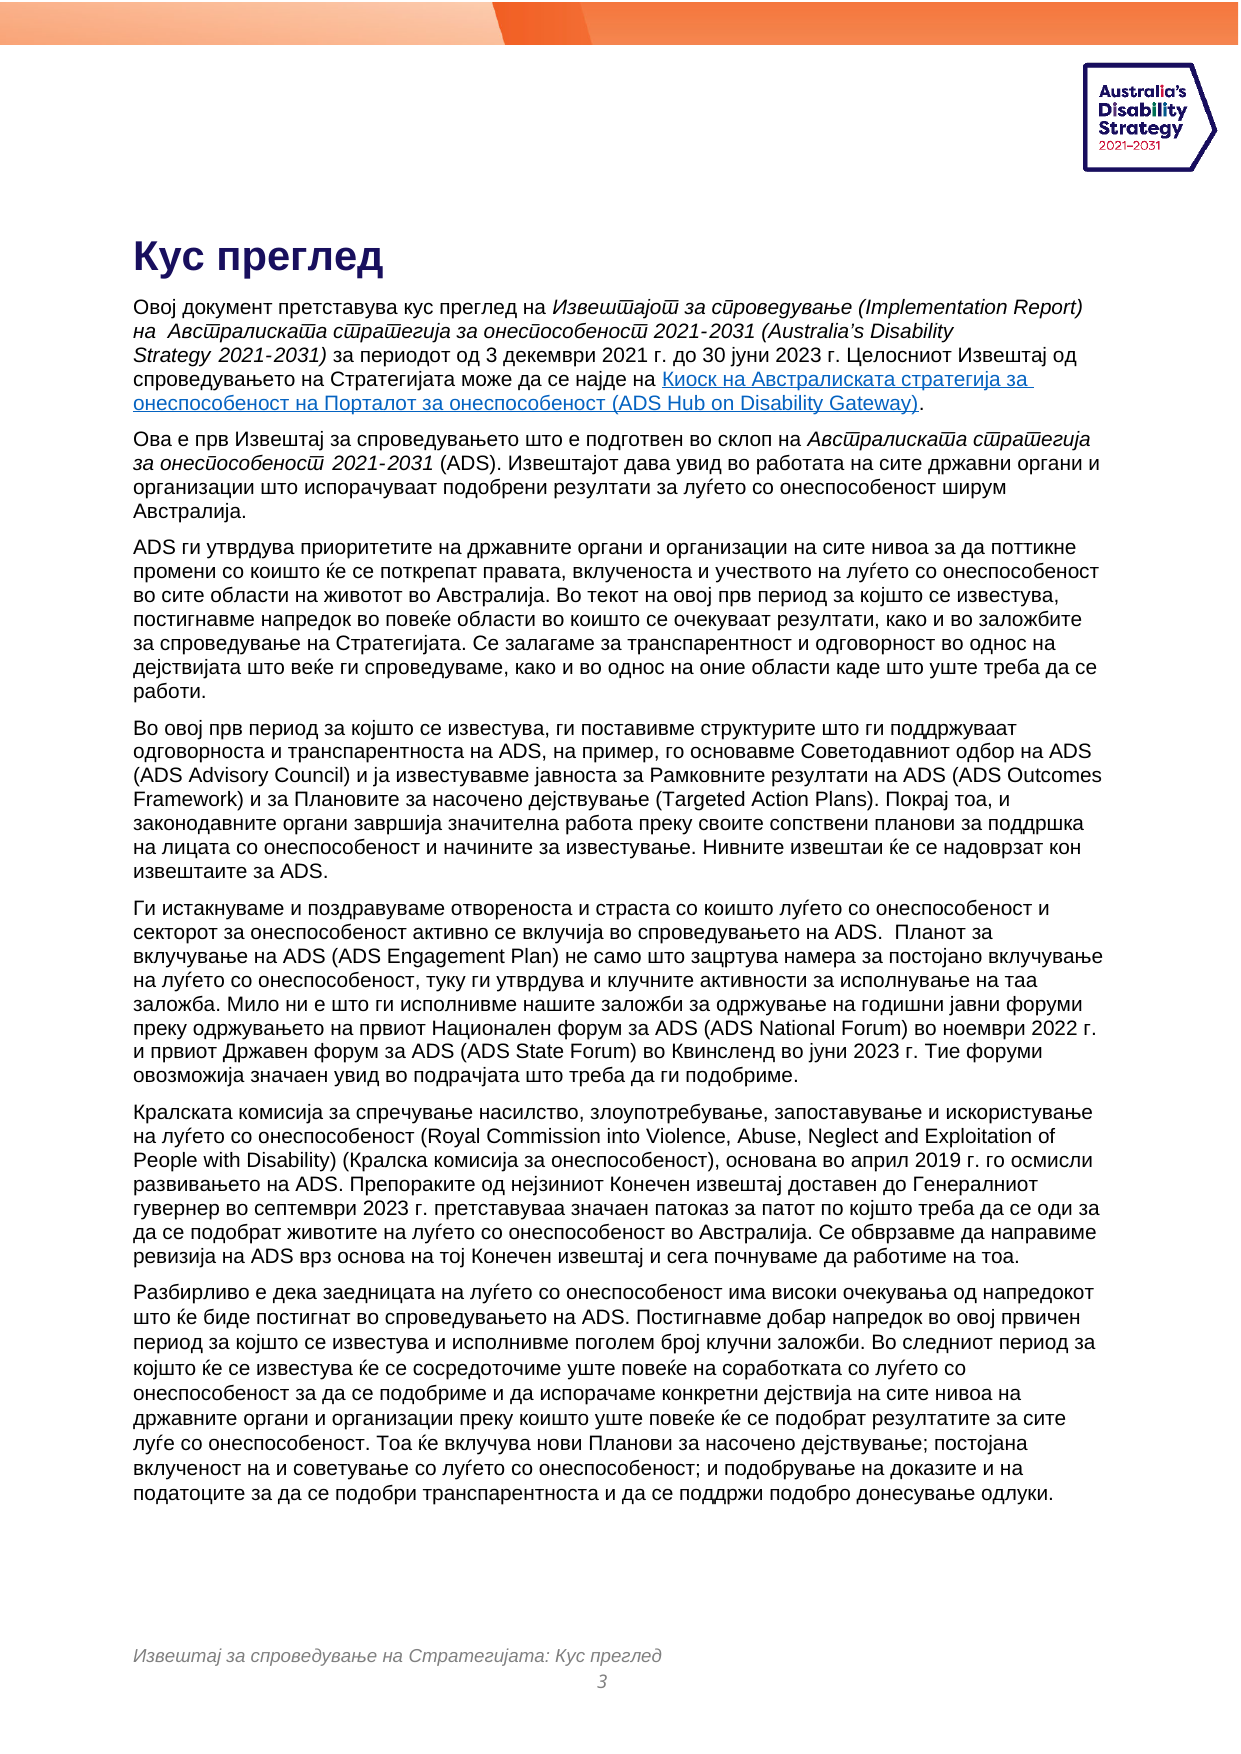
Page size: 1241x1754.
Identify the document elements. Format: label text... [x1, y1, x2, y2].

text Ова е прв Извештај за спроведувањето што е подготвен во склоп на Австралиската стратегија за онеспособеност 2021-2031 (ADS). Извештајот дава увид во работата на сите државни органи и организации што испорачуваат подобрени резултати за луѓето со онеспособеност ширум Австралија. [133, 427, 1107, 523]
text Овој документ претставува кус преглед на Извештајот за спроведување (Implementation Report) на Австралиската стратегија за онеспособеност 2021-2031 (Australia’s Disability Strategy 2021-2031) за периодот од 3 декември 2021 г. до 30 јуни 2023 г. Целосниот Извештај од спроведувањето на Стратегијата може да се најде на Киоск на Австралиската стратегија за онеспособеност на Порталот за онеспособеност (ADS Hub on Disability Gateway). [133, 294, 1107, 414]
subtitle Кус преглед [133, 232, 1107, 280]
text Разбирливо е дека заедницата на луѓето со онеспособеност има високи очекувања од напредокот што ќе биде постигнат во спроведувањето на ADS. Постигнавме добар напредок во овој првичен период за којшто се известува и исполнивме поголем број клучни заложби. Во следниот период за којшто ќе се известува ќе се сосредоточиме уште повеќе на соработката со луѓето со онеспособеност за да се подобриме и да испорачаме конкретни дејствија на сите нивоа на државните органи и организации преку коишто уште повеќе ќе се подобрат резултатите за сите луѓе со онеспособеност. Тоа ќе вклучува нови Планови за насочено дејствување; постојана вклученост на и советување со луѓето со онеспособеност; и подобрување на доказите и на податоците за да се подобри транспарентноста и да се поддржи подобро донесување одлуки. [133, 1280, 1107, 1505]
text Ги истакнуваме и поздравуваме отвореноста и страста со коишто луѓето со онеспособеност и секторот за онеспособеност активно се вклучија во спроведувањето на ADS. Планот за вклучување на ADS (ADS Engagement Plan) не само што зацртува намера за постојано вклучување на луѓето со онеспособеност, туку ги утврдува и клучните активности за исполнување на таа заложба. Мило ни е што ги исполнивме нашите заложби за одржување на годишни јавни форуми преку одржувањето на првиот Национален форум за ADS (ADS National Forum) во ноември 2022 г. и првиот Државен форум за ADS (ADS State Forum) во Квинсленд во јуни 2023 г. Тие форуми овозможија значаен увид во подрачјата што треба да ги подобриме. [133, 896, 1107, 1087]
picture [0, 4, 1239, 189]
text ADS ги утврдува приоритетите на државните органи и организации на сите нивоа за да поттикне промени со коишто ќе се поткрепат правата, вклученоста и учеството на луѓето со онеспособеност во сите области на животот во Австралија. Во текот на овој прв период за којшто се известува, постигнавме напредок во повеќе области во коишто се очекуваат резултати, како и во заложбите за спроведување на Стратегијата. Се залагаме за транспарентност и одговорност во однос на дејствијата што веќе ги спроведуваме, како и во однос на оние области каде што уште треба да се работи. [133, 535, 1107, 703]
text Во овој прв период за којшто се известува, ги поставивме структурите што ги поддржуваат одговорноста и транспарентноста на ADS, на пример, го основавме Советодавниот одбор на ADS (ADS Advisory Council) и ја известувавме јавноста за Рамковните резултати на ADS (ADS Outcomes Framework) и за Плановите за насочено дејствување (Targeted Action Plans). Покрај тоа, и законодавните органи завршија значителна работа преку своите сопствени планови за поддршка на лицата со онеспособеност и начините за известување. Нивните извештаи ќе се надоврзат кон извештаите за ADS. [133, 715, 1107, 883]
text Кралската комисија за спречување насилство, злоупотребување, запоставување и искористување на луѓето со онеспособеност (Royal Commission into Violence, Abuse, Neglect and Exploitation of People with Disability) (Кралска комисија за онеспособеност), основана во април 2019 г. го осмисли развивањето на ADS. Препораките од нејзиниот Конечен извештај доставен до Генералниот гувернер во септември 2023 г. претставуваа значаен патоказ за патот по којшто треба да се оди за да се подобрат животите на луѓето со онеспособеност во Австралија. Се обврзавме да направиме ревизија на ADS врз основа на тој Конечен извештај и сега почнуваме да работиме на тоа. [133, 1100, 1107, 1267]
